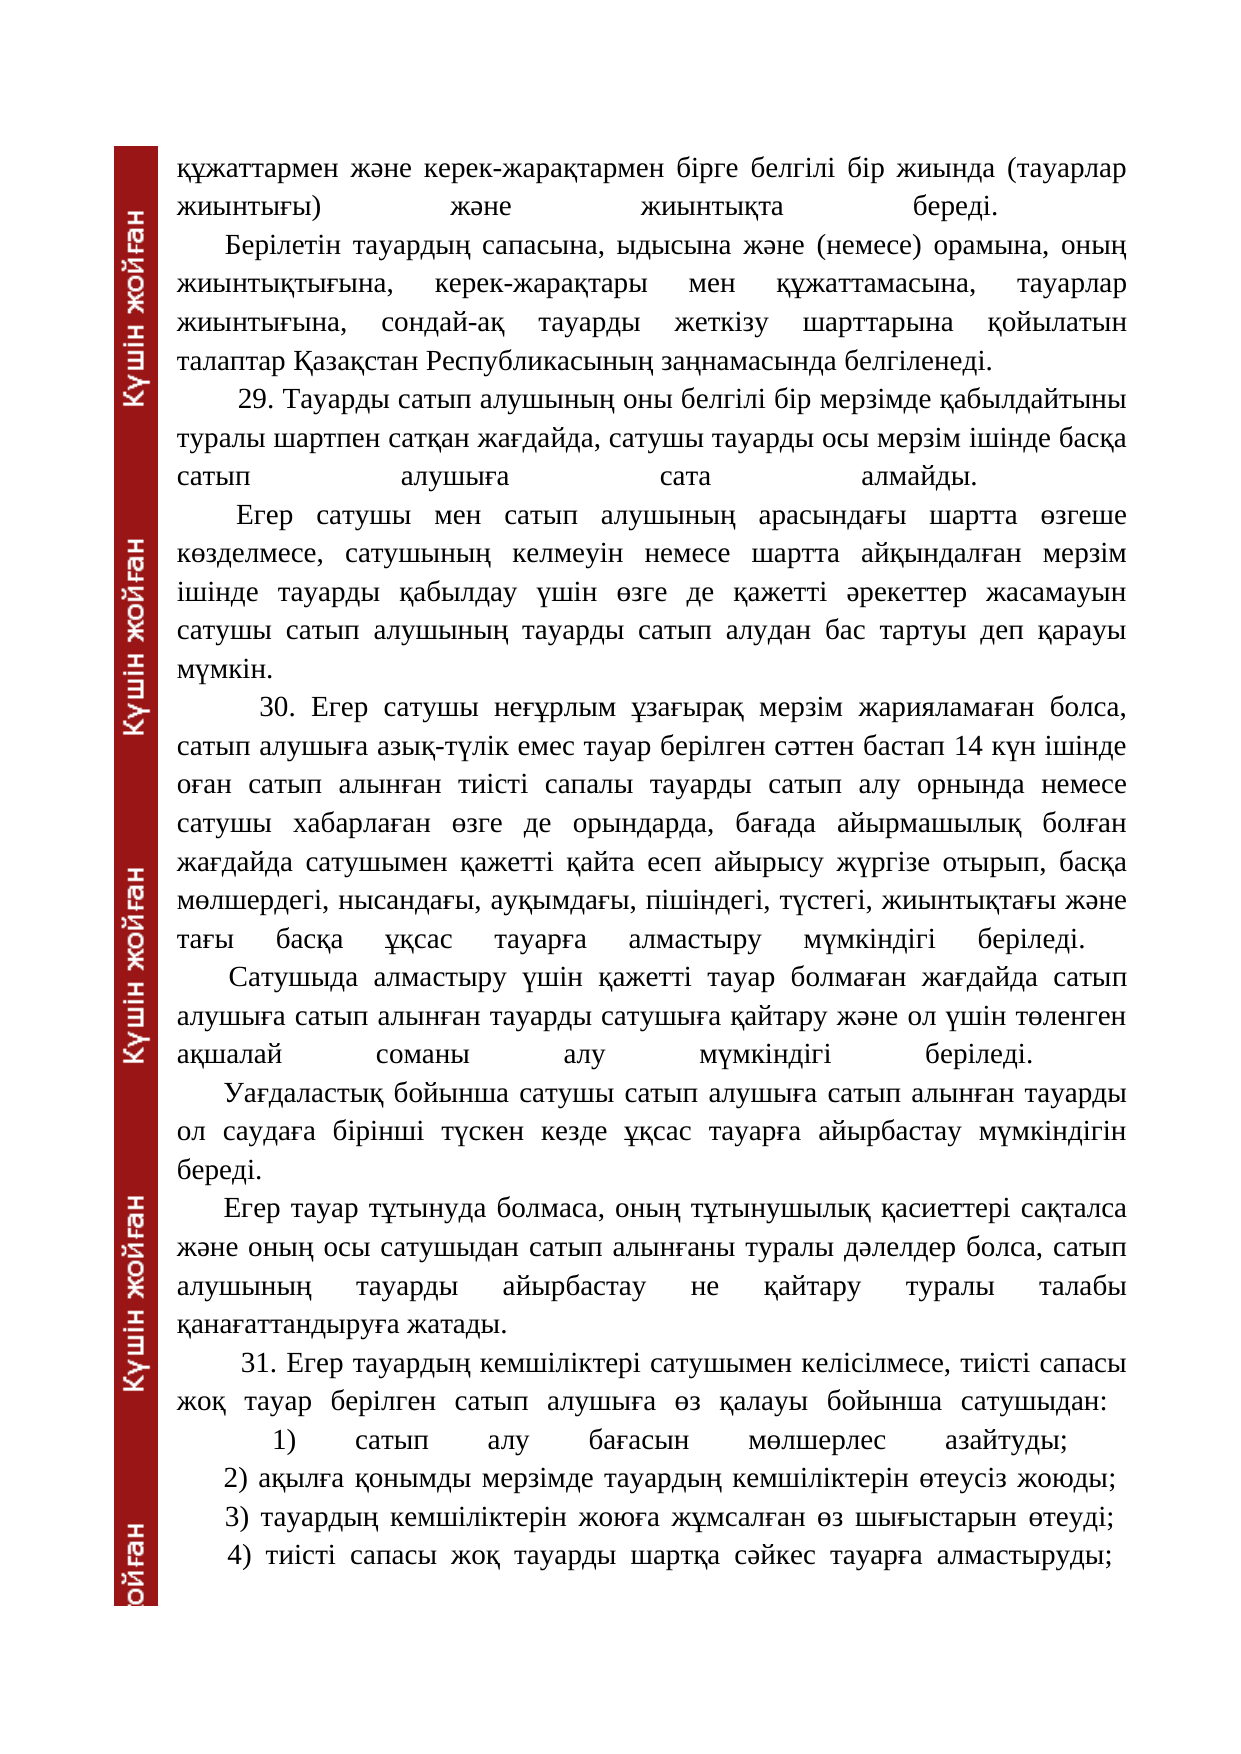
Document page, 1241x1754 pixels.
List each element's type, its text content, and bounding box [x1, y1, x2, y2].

text 29. Тауарды сатып алушының оны белгiлi бiр мерзiмде қабылдайтыны туралы шартпен сатқан жағдайда, сатушы тауарды осы мерзiм iшiнде басқа сатып алушыға сата алмайды. Егер сатушы мен сатып алушының арасындағы шартта өзгеше көзделмесе, сатушының келмеуiн немесе шартта айқындалған мерзiм iшiнде тауарды қабылдау үшiн өзге де қажеттi әрекеттер жасамауын сатушы сатып алушының тауарды сатып алудан бас тартуы деп қарауы мүмкiн. [112, 381, 1128, 684]
text 30. Егер сатушы неғұрлым ұзағырақ мерзiм жарияламаған болса, сатып алушыға азық-түлiк емес тауар берiлген сәттен бастап 14 күн iшiнде оған сатып алынған тиiстi сапалы тауарды сатып алу орнында немесе сатушы хабарлаған өзге де орындарда, бағада айырмашылық болған жағдайда сатушымен қажеттi қайта есеп айырысу жүргiзе отырып, басқа мөлшердегi, нысандағы, ауқымдағы, пiшiндегi, түстегi, жиынтықтағы және тағы басқа ұқсас тауарға алмастыру мүмкiндiгi берiледi. Сатушыда алмастыру үшiн қажеттi тауар болмаған жағдайда сатып алушыға сатып алынған тауарды сатушыға қайтару және ол үшiн төленген ақшалай соманы алу мүмкiндiгi берiледi. Уағдаластық бойынша сатушы сатып алушыға сатып алынған тауарды ол саудаға бiрiншi түскен кезде ұқсас тауарға айырбастау мүмкiндiгiн бередi. Егер тауар тұтынуда болмаса, оның тұтынушылық қасиеттерi сақталса және оның осы сатушыдан сатып алынғаны туралы дәлелдер болса, сатып алушының тауарды айырбастау не қайтару туралы талабы қанағаттандыруға жатады. [112, 689, 1128, 1340]
picture [114, 684, 158, 689]
picture [114, 1571, 158, 1606]
picture [114, 376, 158, 381]
picture [114, 146, 158, 150]
picture [114, 1340, 158, 1345]
